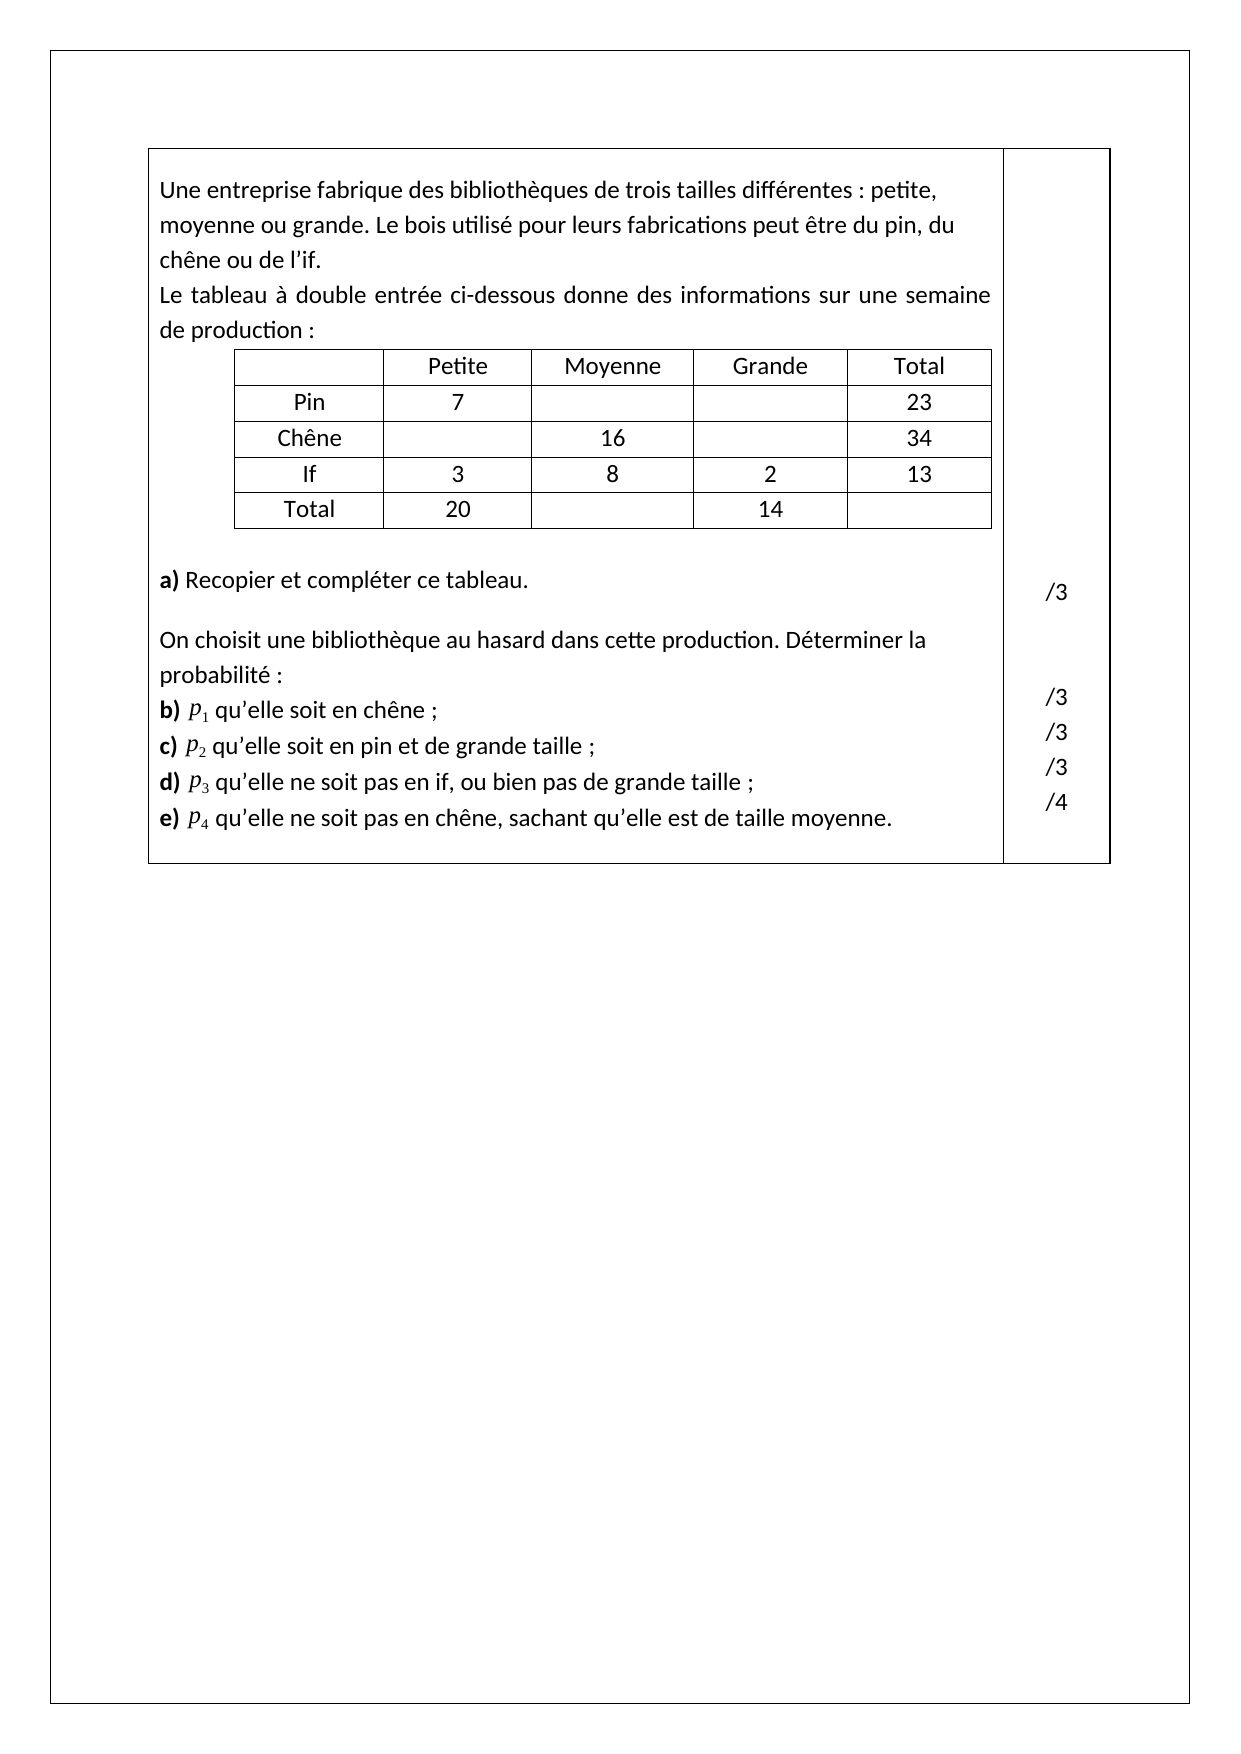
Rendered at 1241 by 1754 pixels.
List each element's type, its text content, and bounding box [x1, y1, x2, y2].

table_cell /3 /3 /3 /3 /4 [1004, 149, 1109, 863]
table_cell Une entreprise fabrique des bibliothèques de trois tailles différentes : petite, moyenne ou grande. Le bois utilisé pour leurs fabrications peut être du pin, du chêne ou de l’if. Le tableau à double entrée ci-dessous donne des informations sur une semaine de production : a) Recopier et compléter ce tableau. On choisit une bibliothèque au hasard dans cette production. Déterminer la probabilité : b) qu’elle soit en chêne ; c) qu’elle soit en pin et de grande taille ; d) qu’elle ne soit pas en if, ou bien pas de grande taille ; e) qu’elle ne soit pas en chêne, sachant qu’elle est de taille moyenne. [149, 149, 1003, 863]
